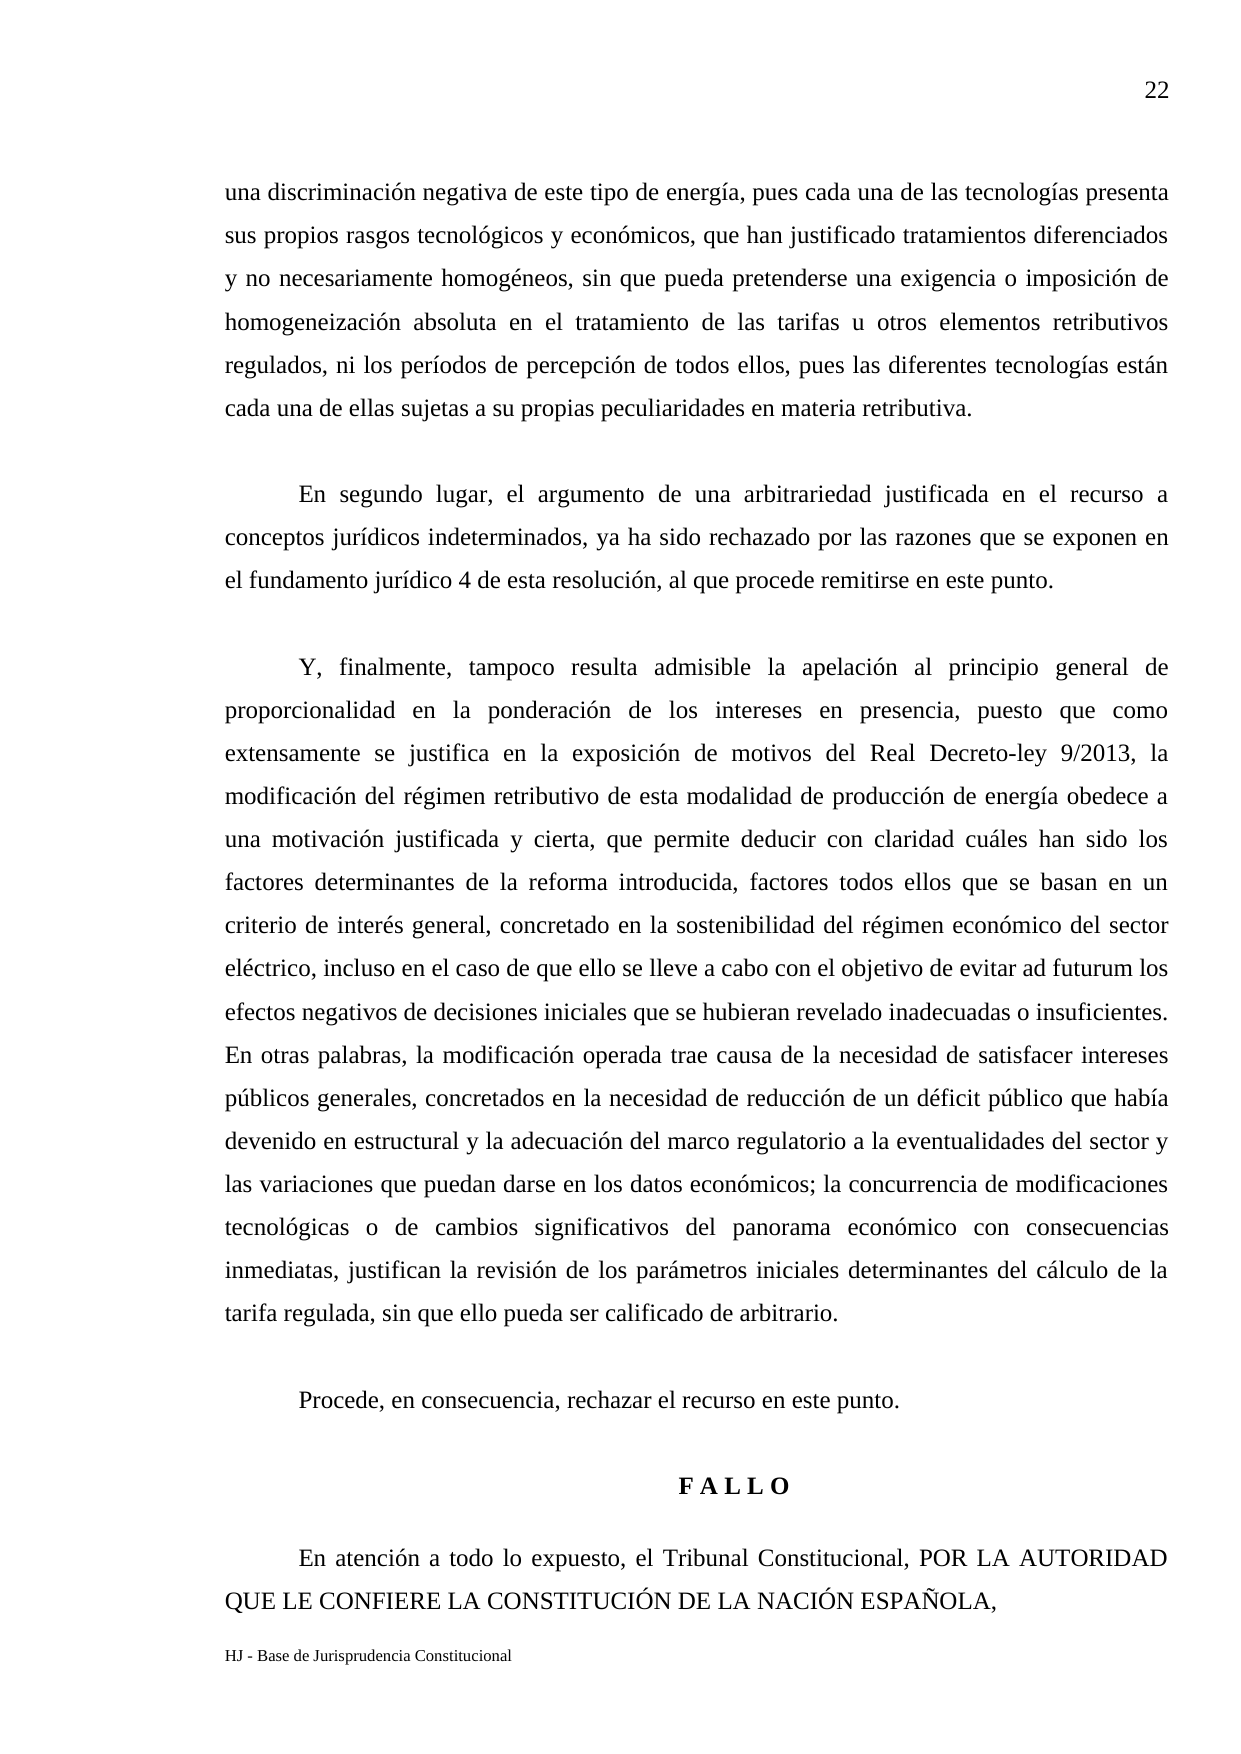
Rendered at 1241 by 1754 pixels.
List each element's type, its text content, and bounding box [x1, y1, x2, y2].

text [224, 177, 1169, 422]
subtitle F A L L O [224, 1471, 1169, 1500]
text En segundo lugar, el argumento de una arbitrariedad justificada en el recurso a conceptos jurídicos indeterminados, ya ha sido rechazado por las razones que se exponen en el fundamento jurídico 4 de esta resolución, al que procede remitirse en este punto. [224, 479, 1169, 594]
text Procede, en consecuencia, rechazar el recurso en este punto. [224, 1385, 1169, 1413]
text En atención a todo lo expuesto, el Tribunal Constitucional, POR LA AUTORIDAD QUE LE CONFIERE LA CONSTITUCIÓN DE LA NACIÓN ESPAÑOLA, [224, 1543, 1169, 1615]
text Y, finalmente, tampoco resulta admisible la apelación al principio general de proporcionalidad en la ponderación de los intereses en presencia, puesto que como extensamente se justifica en la exposición de motivos del Real Decreto-ley 9/2013, la modificación del régimen retributivo de esta modalidad de producción de energía obedece a una motivación justificada y cierta, que permite deducir con claridad cuáles han sido los factores determinantes de la reforma introducida, factores todos ellos que se basan en un criterio de interés general, concretado en la sostenibilidad del régimen económico del sector eléctrico, incluso en el caso de que ello se lleve a cabo con el objetivo de evitar ad futurum los efectos negativos de decisiones iniciales que se hubieran revelado inadecuadas o insuficientes. En otras palabras, la modificación operada trae causa de la necesidad de satisfacer intereses públicos generales, concretados en la necesidad de reducción de un déficit público que había devenido en estructural y la adecuación del marco regulatorio a la eventualidades del sector y las variaciones que puedan darse en los datos económicos; la concurrencia de modificaciones tecnológicas o de cambios significativos del panorama económico con consecuencias inmediatas, justifican la revisión de los parámetros iniciales determinantes del cálculo de la tarifa regulada, sin que ello pueda ser calificado de arbitrario. [224, 652, 1169, 1327]
